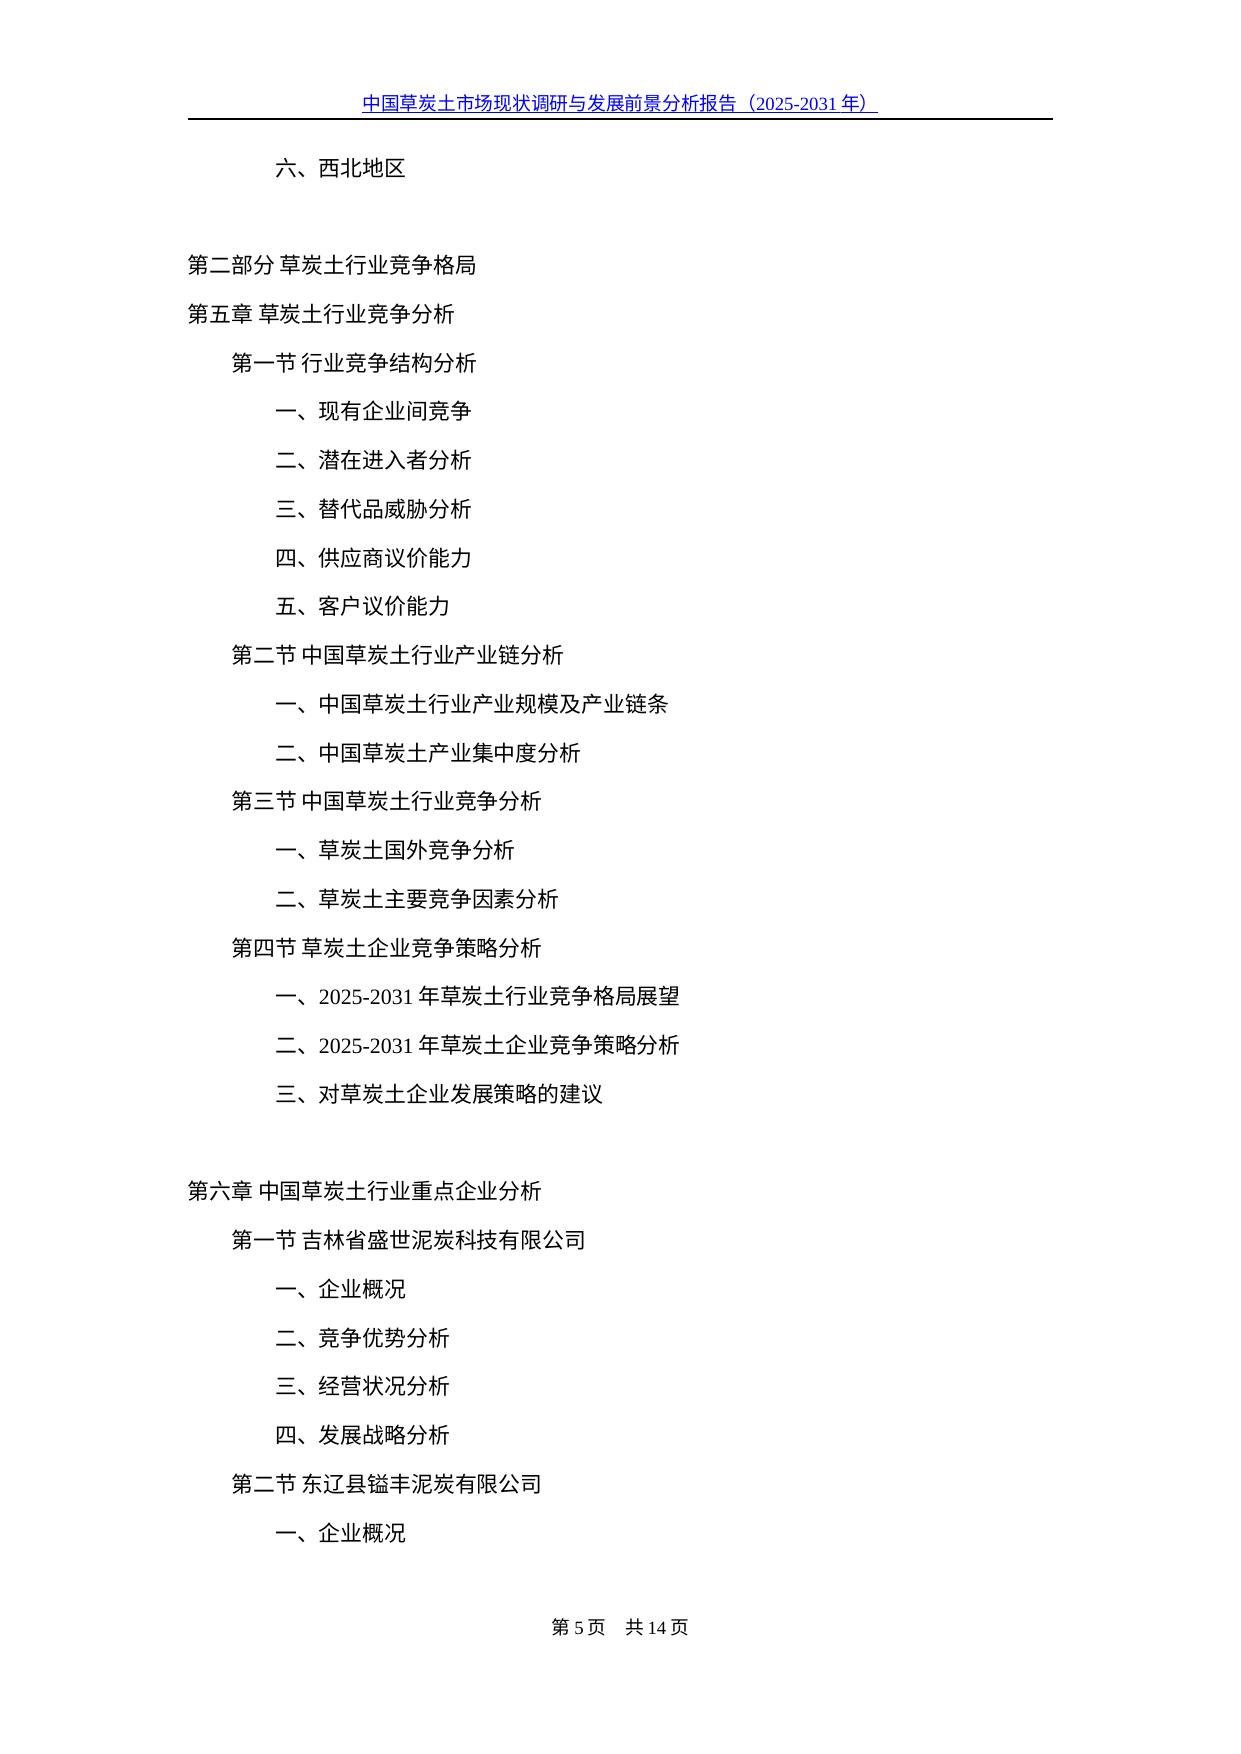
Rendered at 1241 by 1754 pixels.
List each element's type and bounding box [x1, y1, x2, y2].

text [187, 150, 1053, 1548]
